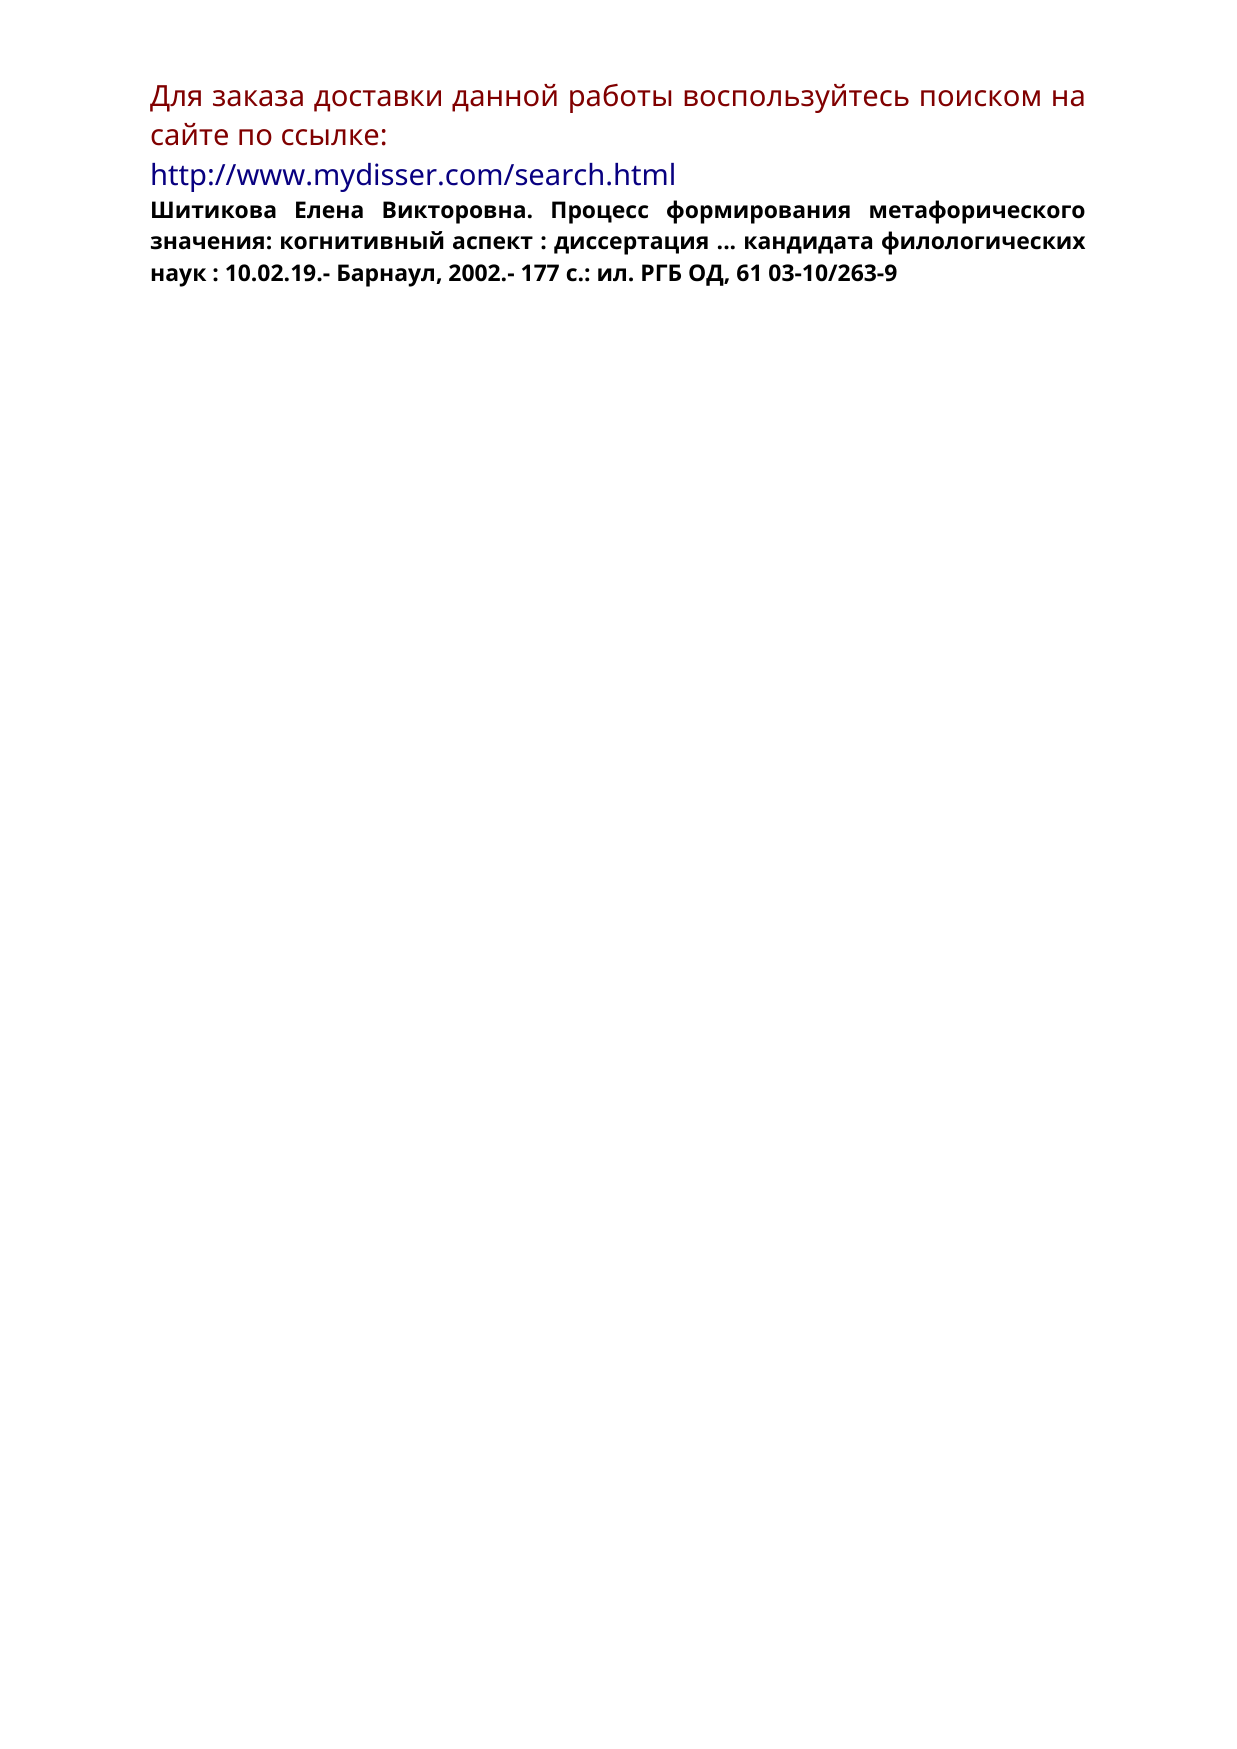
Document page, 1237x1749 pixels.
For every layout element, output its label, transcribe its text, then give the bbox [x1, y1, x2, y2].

text Шитикова Елена Викторовна. Процесс формирования метафорического значения: когнитивный аспект : диссертация ... кандидата филологических наук : 10.02.19.- Барнаул, 2002.- 177 с.: ил. РГБ ОД, 61 03-10/263-9 [150, 194, 1086, 288]
